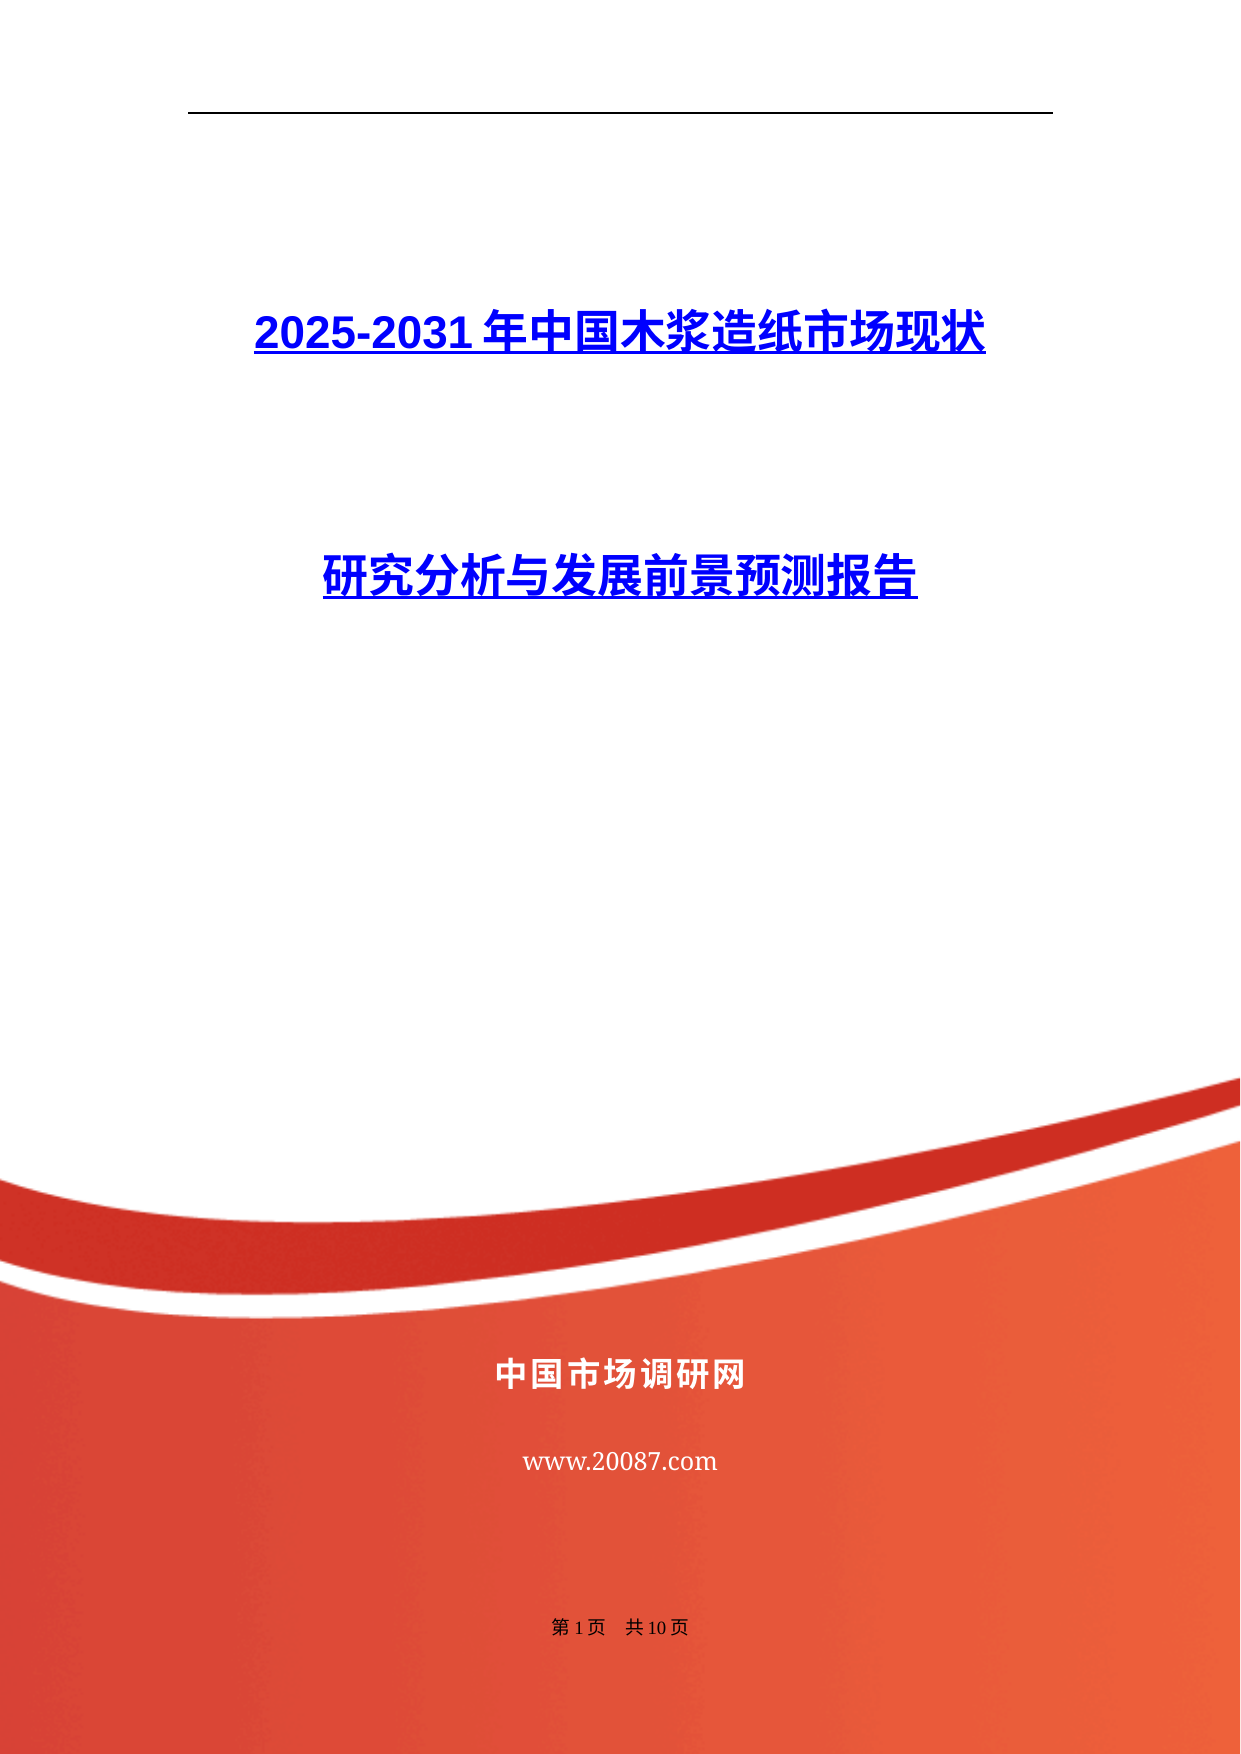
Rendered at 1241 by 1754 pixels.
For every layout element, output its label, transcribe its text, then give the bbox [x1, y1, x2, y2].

text www.20087.com [187, 1428, 1053, 1493]
table_header 2025-2031年中国木浆造纸市场现状研究分析与发展前景预测报告 [188, 207, 1053, 773]
picture [0, 1006, 1241, 1754]
subtitle 中国市场调研网 [187, 1339, 1053, 1404]
